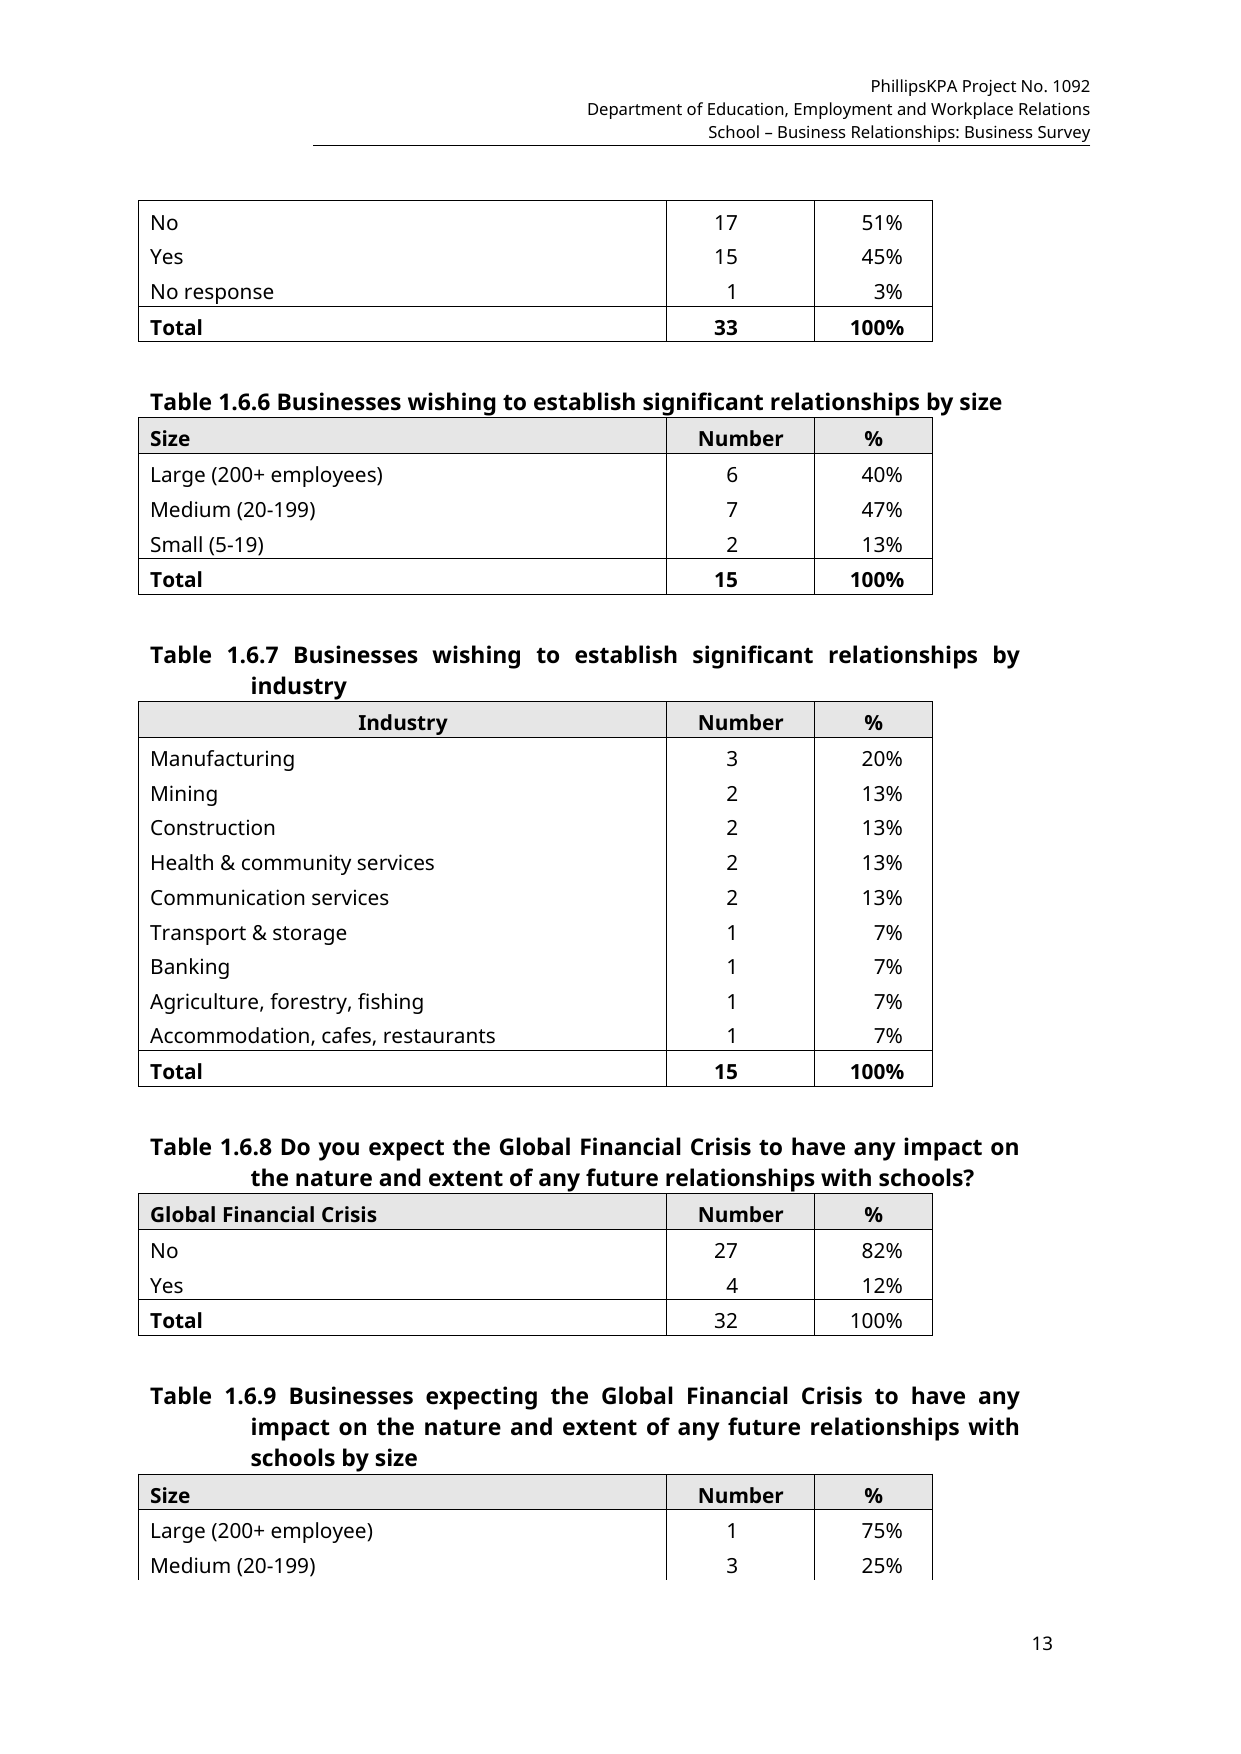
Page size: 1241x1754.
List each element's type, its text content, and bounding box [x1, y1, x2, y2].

table_cell 2 [667, 773, 814, 807]
table_cell Health & community services [139, 842, 666, 877]
table_cell Medium (20-199) [139, 1545, 666, 1580]
text Table 1.6.8 Do you expect the Global Financial Crisis to have any impact on the nature and extent of any future relationships with schools? [150, 1131, 1021, 1193]
table_cell Agriculture, forestry, fishing [139, 981, 666, 1015]
table_cell 1 [667, 1015, 814, 1050]
table_cell 40% [815, 454, 932, 489]
table_cell 13% [815, 842, 932, 877]
table_cell Large (200+ employees) [139, 454, 666, 489]
table_cell 1 [667, 981, 814, 1015]
table_cell 100% [815, 559, 932, 594]
table_cell 2 [667, 807, 814, 842]
table_cell 17 [667, 201, 814, 236]
text Table 1.6.7 Businesses wishing to establish significant relationships by industry [150, 639, 1021, 701]
table_cell 100% [815, 307, 932, 341]
table_cell Large (200+ employee) [139, 1510, 666, 1545]
text Table 1.6.9 Businesses expecting the Global Financial Crisis to have any impact on the nature and extent of any future relationships with schools by size [150, 1380, 1021, 1473]
table_cell 13% [815, 524, 932, 558]
table_cell 15 [667, 1051, 814, 1086]
table_cell Total [139, 1300, 666, 1335]
table_header Global Financial Crisis [139, 1194, 666, 1229]
table_header Number [667, 1475, 814, 1509]
table_header Size [139, 1475, 666, 1509]
table_cell 82% [815, 1230, 932, 1264]
table_cell Yes [139, 1265, 666, 1299]
table_cell Manufacturing [139, 738, 666, 773]
table_cell Mining [139, 773, 666, 807]
table_cell 7 [667, 489, 814, 523]
table_cell 1 [667, 271, 814, 306]
table_cell Small (5-19) [139, 524, 666, 558]
table_header % [815, 1475, 932, 1509]
table_cell 3 [667, 1545, 814, 1580]
table_cell 7% [815, 911, 932, 946]
text Table 1.6.6 Businesses wishing to establish significant relationships by size [150, 386, 1021, 417]
table_cell 33 [667, 307, 814, 341]
table_cell Total [139, 307, 666, 341]
table_cell 7% [815, 946, 932, 981]
table_cell 13% [815, 773, 932, 807]
table_header Industry [139, 702, 666, 737]
table_cell 4 [667, 1265, 814, 1299]
table_cell No [139, 201, 666, 236]
table_cell 100% [815, 1300, 932, 1335]
table_cell 7% [815, 981, 932, 1015]
table_cell 3 [667, 738, 814, 773]
table_cell 45% [815, 236, 932, 271]
table_header % [815, 1194, 932, 1229]
table_header Number [667, 418, 814, 453]
table_cell 12% [815, 1265, 932, 1299]
table_cell 2 [667, 524, 814, 558]
table_cell 1 [667, 1510, 814, 1545]
table_cell 13% [815, 877, 932, 911]
table_cell 15 [667, 236, 814, 271]
table_cell 75% [815, 1510, 932, 1545]
table_cell 13% [815, 807, 932, 842]
table_cell 1 [667, 946, 814, 981]
table_cell Total [139, 559, 666, 594]
table_cell Yes [139, 236, 666, 271]
table_cell 3% [815, 271, 932, 306]
table_cell 6 [667, 454, 814, 489]
table_cell 7% [815, 1015, 932, 1050]
table_header Number [667, 702, 814, 737]
table_cell Accommodation, cafes, restaurants [139, 1015, 666, 1050]
table_cell 2 [667, 877, 814, 911]
table_cell Total [139, 1051, 666, 1086]
table_cell 20% [815, 738, 932, 773]
table_header Number [667, 1194, 814, 1229]
table_header % [815, 702, 932, 737]
table_cell 32 [667, 1300, 814, 1335]
table_cell Banking [139, 946, 666, 981]
table_cell Transport & storage [139, 911, 666, 946]
table_cell Construction [139, 807, 666, 842]
table_cell 51% [815, 201, 932, 236]
table_cell 25% [815, 1545, 932, 1580]
table_header % [815, 418, 932, 453]
table_header Size [139, 418, 666, 453]
table_cell No [139, 1230, 666, 1264]
table_cell Communication services [139, 877, 666, 911]
table_cell 2 [667, 842, 814, 877]
table_cell 1 [667, 911, 814, 946]
table_cell 47% [815, 489, 932, 523]
table_cell No response [139, 271, 666, 306]
table_cell 15 [667, 559, 814, 594]
table_cell 27 [667, 1230, 814, 1264]
table_cell 100% [815, 1051, 932, 1086]
table_cell Medium (20-199) [139, 489, 666, 523]
